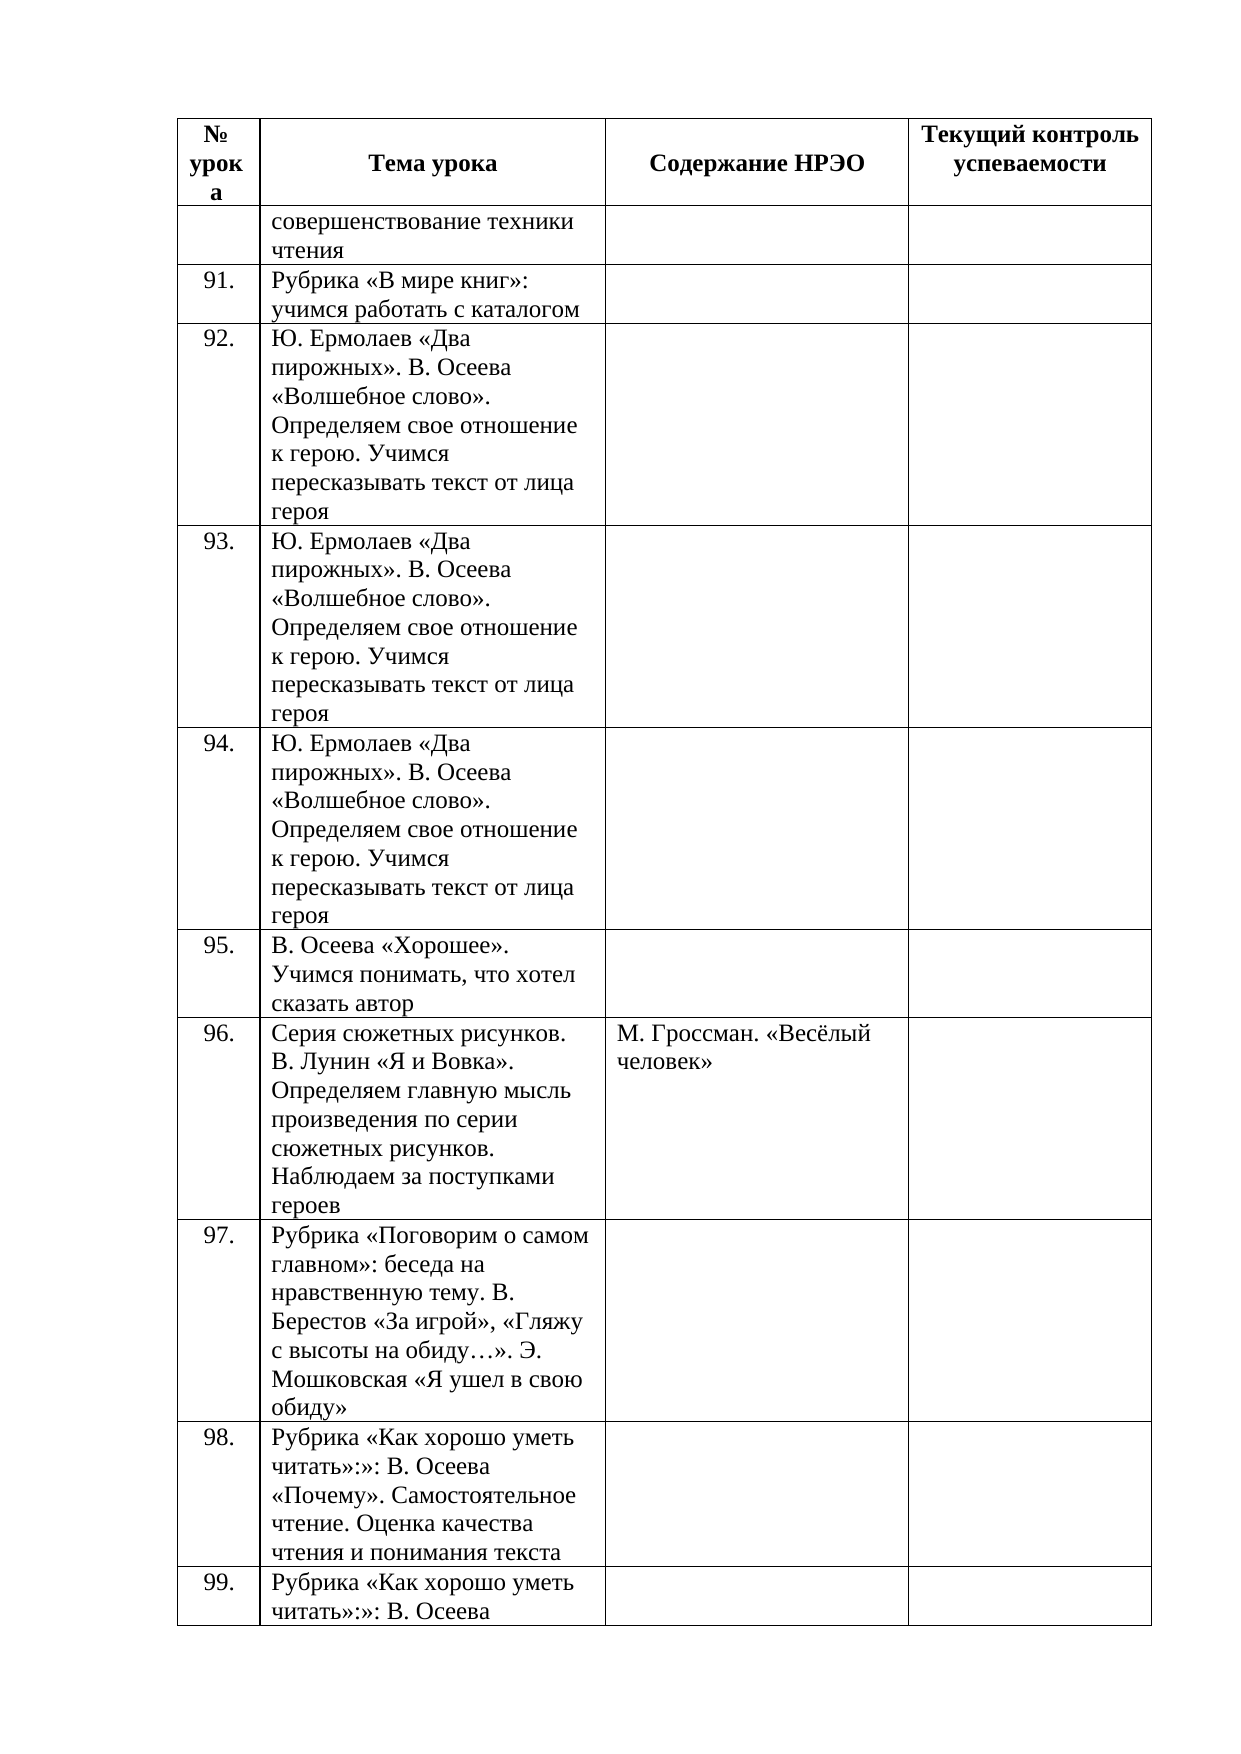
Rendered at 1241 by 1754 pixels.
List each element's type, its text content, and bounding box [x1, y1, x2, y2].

table_cell [909, 1018, 1151, 1219]
table_cell [178, 1422, 259, 1566]
table_cell [178, 1567, 259, 1624]
table_cell Ю. Ермолаев «Два пирожных». В. Осеева «Волшебное слово». Определяем свое отношение к герою. Учимся пересказывать текст от лица героя [261, 526, 605, 727]
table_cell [261, 206, 605, 264]
table_cell Ю. Ермолаев «Два пирожных». В. Осеева «Волшебное слово». Определяем свое отношение к герою. Учимся пересказывать текст от лица героя [261, 324, 605, 525]
table_cell [606, 324, 908, 525]
table_cell [178, 206, 259, 264]
table_cell [606, 265, 908, 322]
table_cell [261, 1422, 605, 1566]
table_cell [178, 265, 259, 322]
table_cell Серия сюжетных рисунков. В. Лунин «Я и Вовка». Определяем главную мысль произведения по серии сюжетных рисунков. Наблюдаем за поступками героев [261, 1018, 605, 1219]
table_cell [909, 526, 1151, 727]
table_cell [178, 324, 259, 525]
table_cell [261, 1567, 605, 1624]
table_cell [909, 930, 1151, 1017]
table_cell М. Гроссман. «Весёлый человек» [606, 1018, 908, 1219]
table_cell [909, 1220, 1151, 1421]
table_cell [606, 1567, 908, 1624]
table_cell [909, 265, 1151, 322]
table_cell [606, 1422, 908, 1566]
table_header Текущий контроль успеваемости [909, 119, 1151, 205]
table_cell [606, 526, 908, 727]
table_cell [606, 930, 908, 1017]
table_cell Ю. Ермолаев «Два пирожных». В. Осеева «Волшебное слово». Определяем свое отношение к герою. Учимся пересказывать текст от лица героя [261, 728, 605, 929]
table_cell [606, 728, 908, 929]
table_cell [909, 1567, 1151, 1624]
table_header Тема урока [261, 119, 605, 205]
table_cell [606, 1220, 908, 1421]
table_cell Рубрика «В мире книг»: учимся работать с каталогом [261, 265, 605, 322]
table_cell [909, 1422, 1151, 1566]
table_cell [178, 930, 259, 1017]
table_header № урока [178, 119, 259, 205]
table_cell [909, 324, 1151, 525]
table_cell [178, 1220, 259, 1421]
table_cell [909, 728, 1151, 929]
table_cell В. Осеева «Хорошее». Учимся понимать, что хотел сказать автор [261, 930, 605, 1017]
table_cell [606, 206, 908, 264]
table_cell [178, 728, 259, 929]
table_header Содержание НРЭО [606, 119, 908, 205]
table_cell Рубрика «Поговорим о самом главном»: беседа на нравственную тему. В. Берестов «За игрой», «Гляжу с высоты на обиду…». Э. Мошковская «Я ушел в свою обиду» [261, 1220, 605, 1421]
table_cell [178, 1018, 259, 1219]
table_cell [178, 526, 259, 727]
table_cell [909, 206, 1151, 264]
